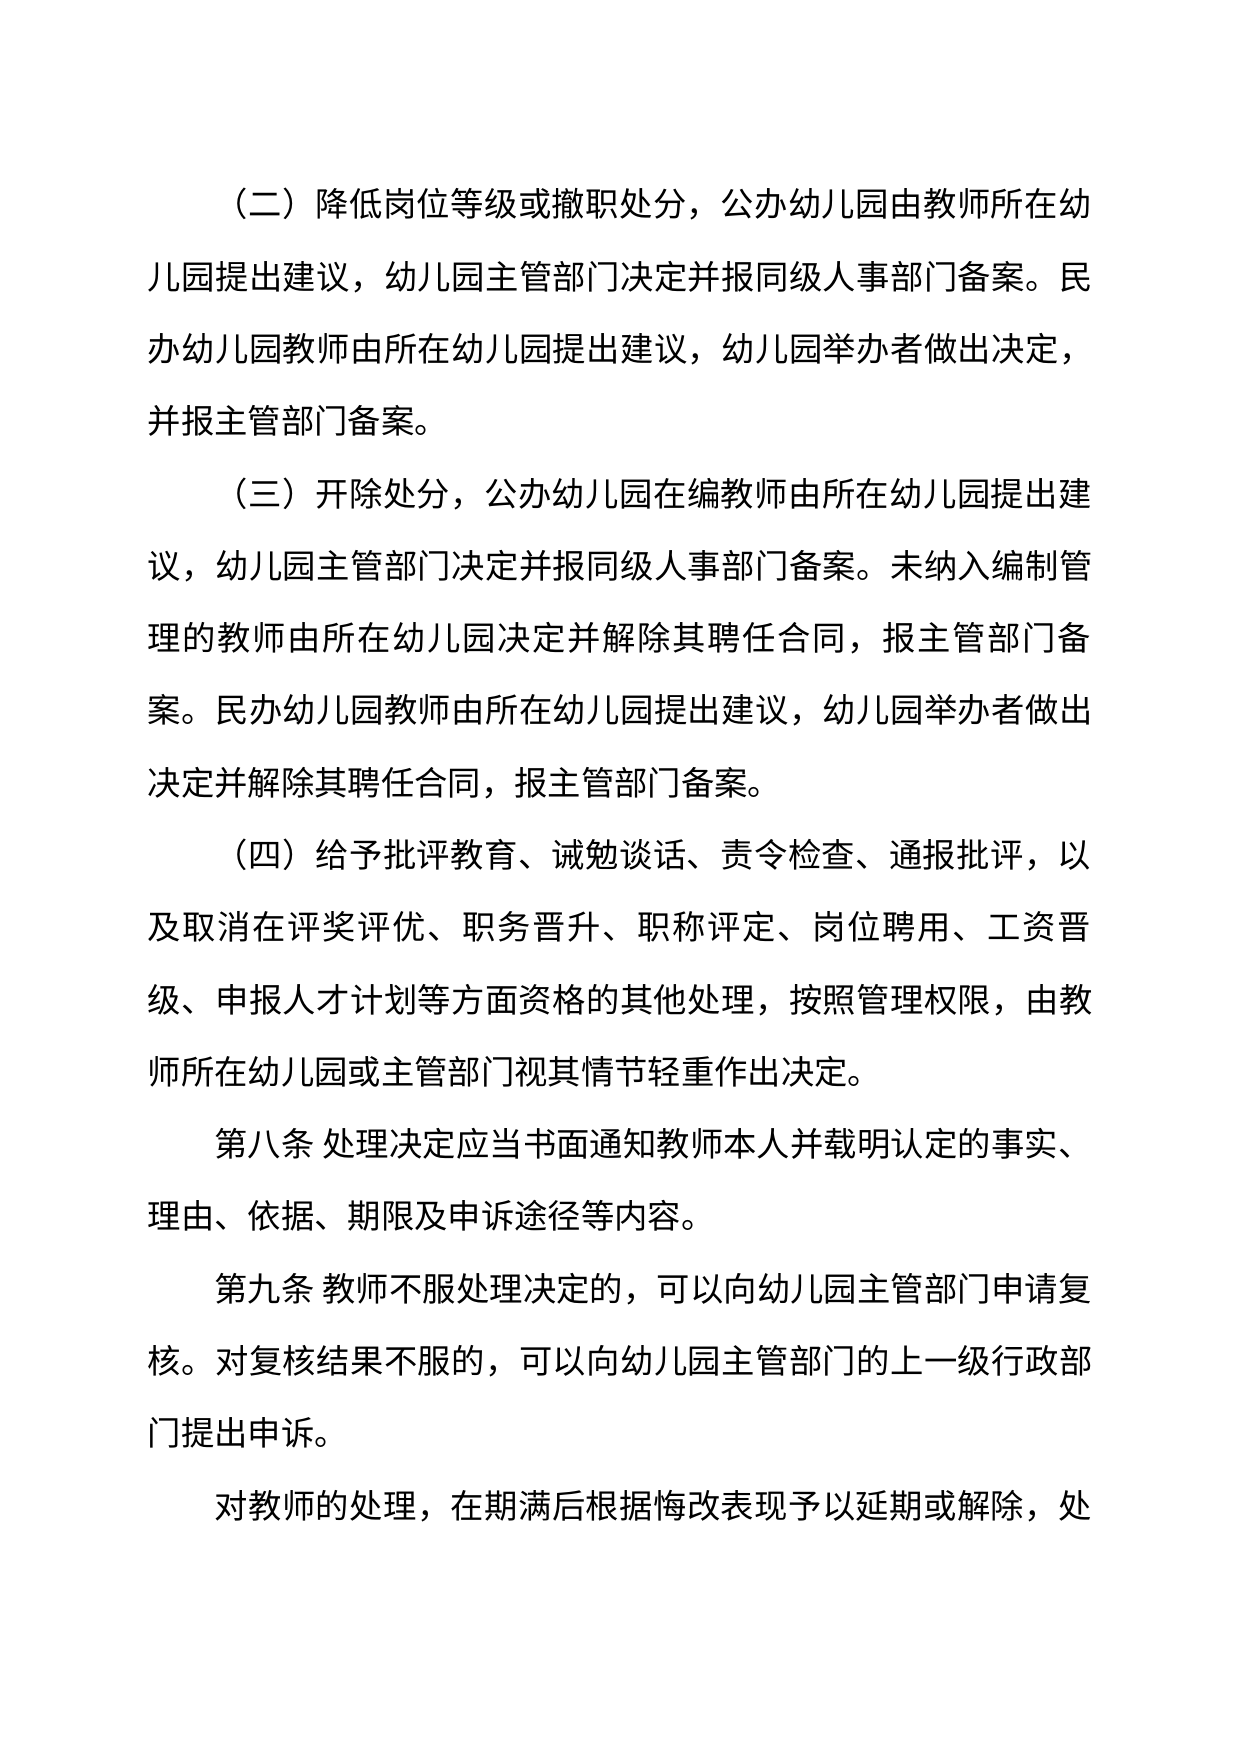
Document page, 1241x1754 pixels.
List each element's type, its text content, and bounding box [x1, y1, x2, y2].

text 第九条 教师不服处理决定的，可以向幼儿园主管部门申请复核。对复核结果不服的，可以向幼儿园主管部门的上一级行政部门提出申诉。 [148, 1263, 1093, 1455]
text （二）降低岗位等级或撤职处分，公办幼儿园由教师所在幼儿园提出建议，幼儿园主管部门决定并报同级人事部门备案。民办幼儿园教师由所在幼儿园提出建议，幼儿园举办者做出决定，并报主管部门备案。 [148, 178, 1093, 443]
text （三）开除处分，公办幼儿园在编教师由所在幼儿园提出建议，幼儿园主管部门决定并报同级人事部门备案。未纳入编制管理的教师由所在幼儿园决定并解除其聘任合同，报主管部门备案。民办幼儿园教师由所在幼儿园提出建议，幼儿园举办者做出决定并解除其聘任合同，报主管部门备案。 [148, 467, 1093, 805]
text 第八条 处理决定应当书面通知教师本人并载明认定的事实、理由、依据、期限及申诉途径等内容。 [148, 1118, 1093, 1238]
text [148, 1479, 1093, 1528]
text （四）给予批评教育、诫勉谈话、责令检查、通报批评，以及取消在评奖评优、职务晋升、职称评定、岗位聘用、工资晋级、申报人才计划等方面资格的其他处理，按照管理权限，由教师所在幼儿园或主管部门视其情节轻重作出决定。 [148, 829, 1093, 1094]
